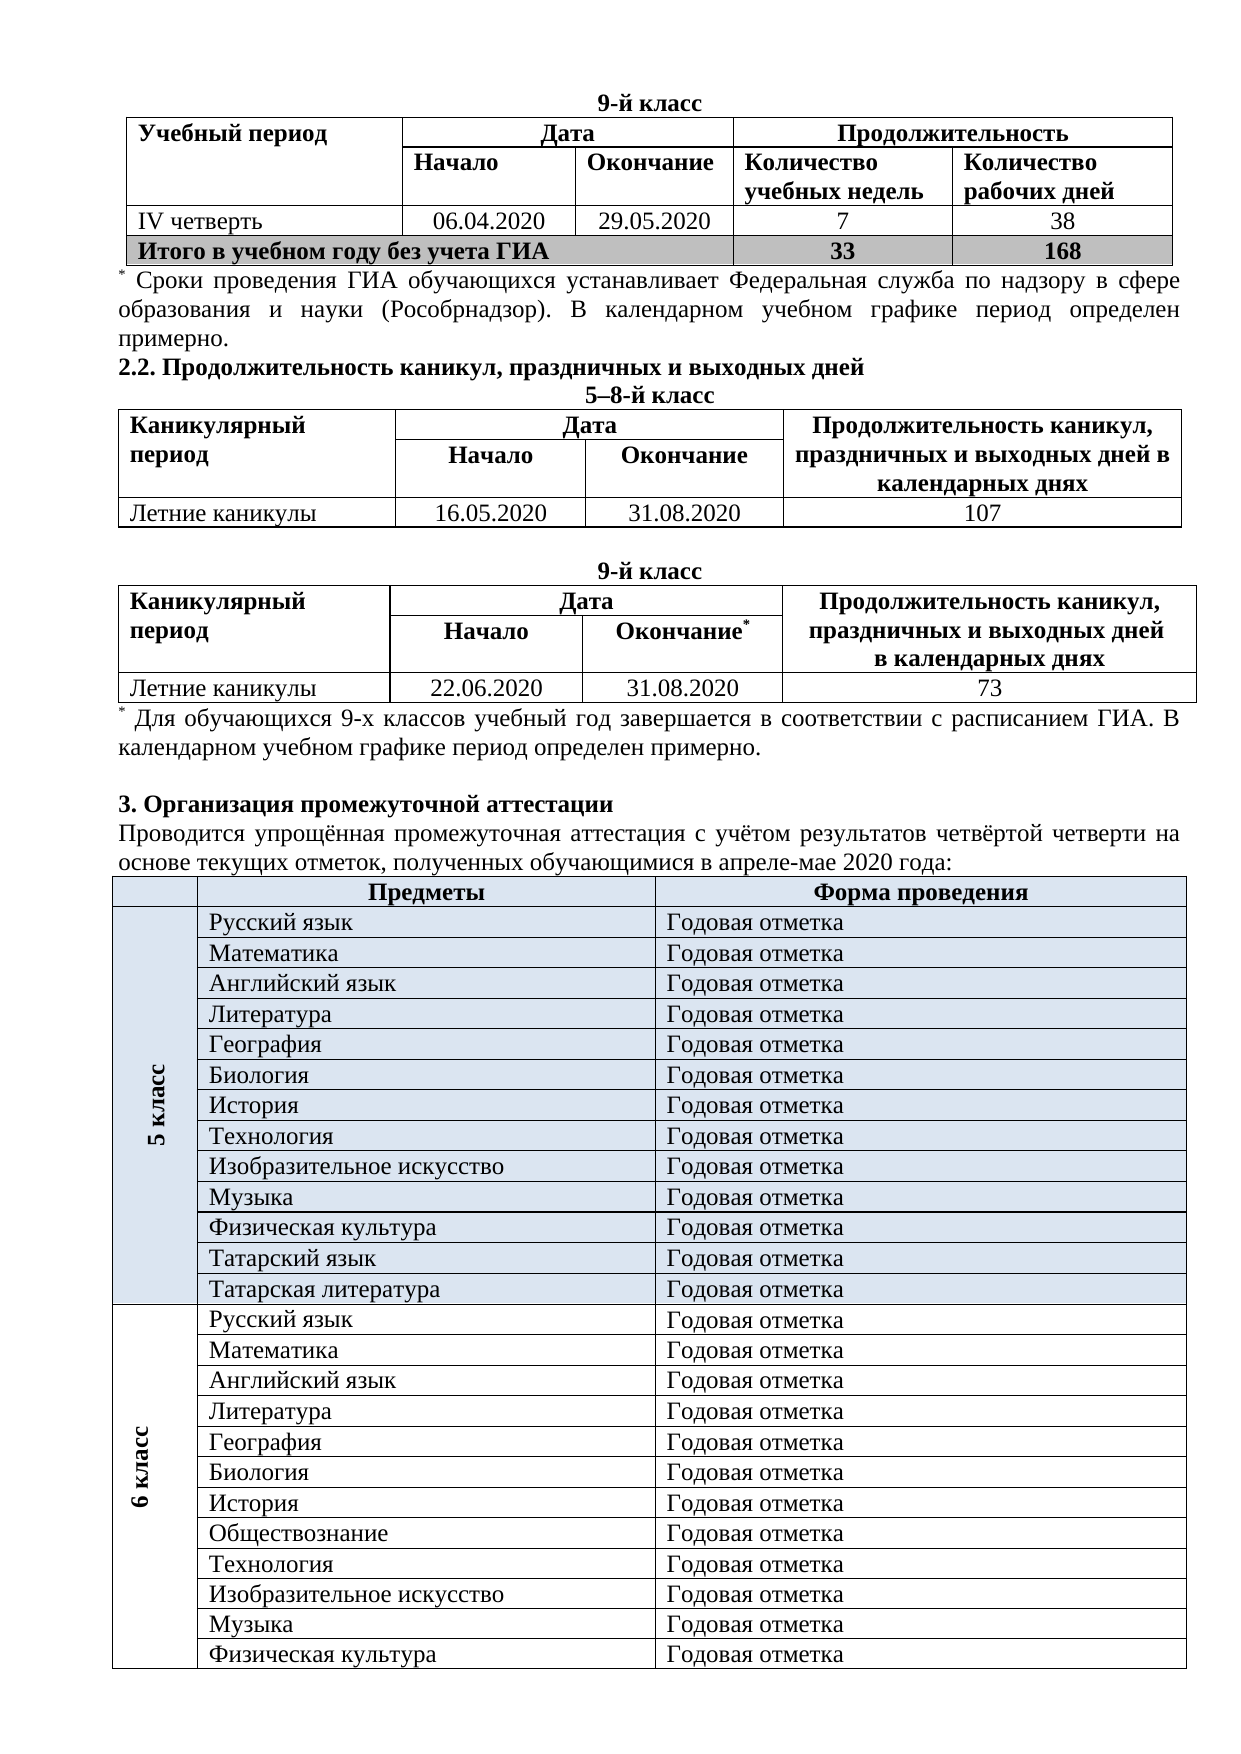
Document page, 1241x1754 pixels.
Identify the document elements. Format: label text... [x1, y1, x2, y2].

table_cell Годовая отметка [656, 1182, 1186, 1211]
table_cell 73 [783, 673, 1196, 702]
text 9-й класс [118, 88, 1181, 117]
table_cell 06.04.2020 [403, 206, 575, 235]
table_cell Литература [198, 1396, 655, 1426]
table_cell Физическая культура [198, 1213, 655, 1242]
table_header Предметы [198, 877, 655, 906]
text * Сроки проведения ГИА обучающихся устанавливает Федеральная служба по надзору в сфере образования и науки (Рособрнадзор). В календарном учебном графике период определен примерно. 2.2. Продолжительность каникул, праздничных и выходных дней [118, 266, 1181, 381]
table_cell Английский язык [198, 968, 655, 998]
table_header Продолжительность [734, 118, 1172, 146]
table_cell 31.08.2020 [583, 673, 782, 702]
text 5–8-й класс [118, 381, 1181, 409]
table_cell 33 [734, 236, 952, 264]
table_header Дата [391, 586, 782, 615]
table_cell 29.05.2020 [576, 206, 733, 235]
table_cell Русский язык [198, 1305, 655, 1334]
table_header Продолжительность каникул, праздничных и выходных дней в календарных днях [783, 586, 1196, 672]
table_cell География [198, 1029, 655, 1059]
table_cell Окончание [576, 148, 733, 205]
table_cell Годовая отметка [656, 1639, 1186, 1668]
table_cell Летние каникулы [119, 673, 389, 702]
table_cell Изобразительное искусство [198, 1151, 655, 1181]
table_cell Годовая отметка [656, 1060, 1186, 1089]
table_header Продолжительность каникул, праздничных и выходных дней в календарных днях [784, 410, 1181, 497]
table_cell Годовая отметка [656, 1213, 1186, 1242]
table_header Каникулярный период [119, 410, 395, 497]
table_cell 6 класс [113, 1305, 197, 1668]
table_cell Годовая отметка [656, 999, 1186, 1028]
table_cell Литература [198, 999, 655, 1028]
table_cell История [198, 1488, 655, 1517]
table_cell 16.05.2020 [396, 498, 585, 526]
table_cell Музыка [198, 1182, 655, 1211]
table_header [113, 877, 197, 906]
table_cell Годовая отметка [656, 1579, 1186, 1608]
table_cell Физическая культура [198, 1639, 655, 1668]
table_cell 107 [784, 498, 1181, 526]
table_cell Изобразительное искусство [198, 1579, 655, 1608]
table_cell 31.08.2020 [586, 498, 783, 526]
table_cell Годовая отметка [656, 1305, 1186, 1334]
table_cell 5 класс [113, 907, 197, 1303]
table_header Дата [403, 118, 733, 146]
table_header Каникулярный период [119, 586, 389, 672]
text Проводится упрощённая промежуточная аттестация с учётом результатов четвёртой четверти на основе текущих отметок, полученных обучающимися в апреле-мае 2020 года: [118, 818, 1181, 876]
table_cell Годовая отметка [656, 968, 1186, 998]
table_cell Годовая отметка [656, 1609, 1186, 1638]
table_cell Начало [403, 148, 575, 205]
table_cell Годовая отметка [656, 1518, 1186, 1548]
table_cell Количество учебных недель [734, 148, 952, 205]
table_cell География [198, 1427, 655, 1456]
table_cell Итого в учебном году без учета ГИА [127, 236, 733, 264]
table_header Дата [396, 410, 783, 439]
table_cell Математика [198, 938, 655, 967]
table_cell Годовая отметка [656, 1457, 1186, 1487]
table_cell Английский язык [198, 1366, 655, 1395]
text 3. Организация промежуточной аттестации [118, 789, 1181, 818]
table_cell Годовая отметка [656, 1427, 1186, 1456]
text * Для обучающихся 9-х классов учебный год завершается в соответствии с расписанием ГИА. В календарном учебном графике период определен примерно. [118, 703, 1181, 761]
table_cell Музыка [198, 1609, 655, 1638]
table_cell Годовая отметка [656, 1151, 1186, 1181]
table_cell Русский язык [198, 907, 655, 937]
table_cell Биология [198, 1457, 655, 1487]
table_cell Годовая отметка [656, 1366, 1186, 1395]
table_cell Годовая отметка [656, 1090, 1186, 1120]
table_cell Биология [198, 1060, 655, 1089]
table_cell 168 [953, 236, 1172, 264]
table_cell Годовая отметка [656, 907, 1186, 937]
table_cell 38 [953, 206, 1172, 235]
table_cell Обществознание [198, 1518, 655, 1548]
table_cell Годовая отметка [656, 1549, 1186, 1578]
table_cell Окончание [586, 440, 783, 497]
table_cell Математика [198, 1335, 655, 1364]
table_cell Количество рабочих дней [953, 148, 1172, 205]
table_header Форма проведения [656, 877, 1186, 906]
text 9-й класс [118, 556, 1181, 585]
table_cell Начало [391, 616, 582, 672]
table_cell Татарский язык [198, 1243, 655, 1273]
table_cell Годовая отметка [656, 938, 1186, 967]
table_cell 22.06.2020 [391, 673, 582, 702]
table_cell Окончание* [583, 616, 782, 672]
table_cell Технология [198, 1121, 655, 1150]
table_cell Годовая отметка [656, 1243, 1186, 1273]
table_cell 7 [734, 206, 952, 235]
table_cell Годовая отметка [656, 1029, 1186, 1059]
table_cell Летние каникулы [119, 498, 395, 526]
table_cell История [198, 1090, 655, 1120]
table_cell Технология [198, 1549, 655, 1578]
table_cell Татарская литература [198, 1274, 655, 1303]
table_cell Годовая отметка [656, 1121, 1186, 1150]
table_header Учебный период [127, 118, 402, 205]
table_cell Годовая отметка [656, 1396, 1186, 1426]
table_cell IV четверть [127, 206, 402, 235]
table_cell Годовая отметка [656, 1335, 1186, 1364]
table_cell Начало [396, 440, 585, 497]
table_cell Годовая отметка [656, 1274, 1186, 1303]
table_cell Годовая отметка [656, 1488, 1186, 1517]
